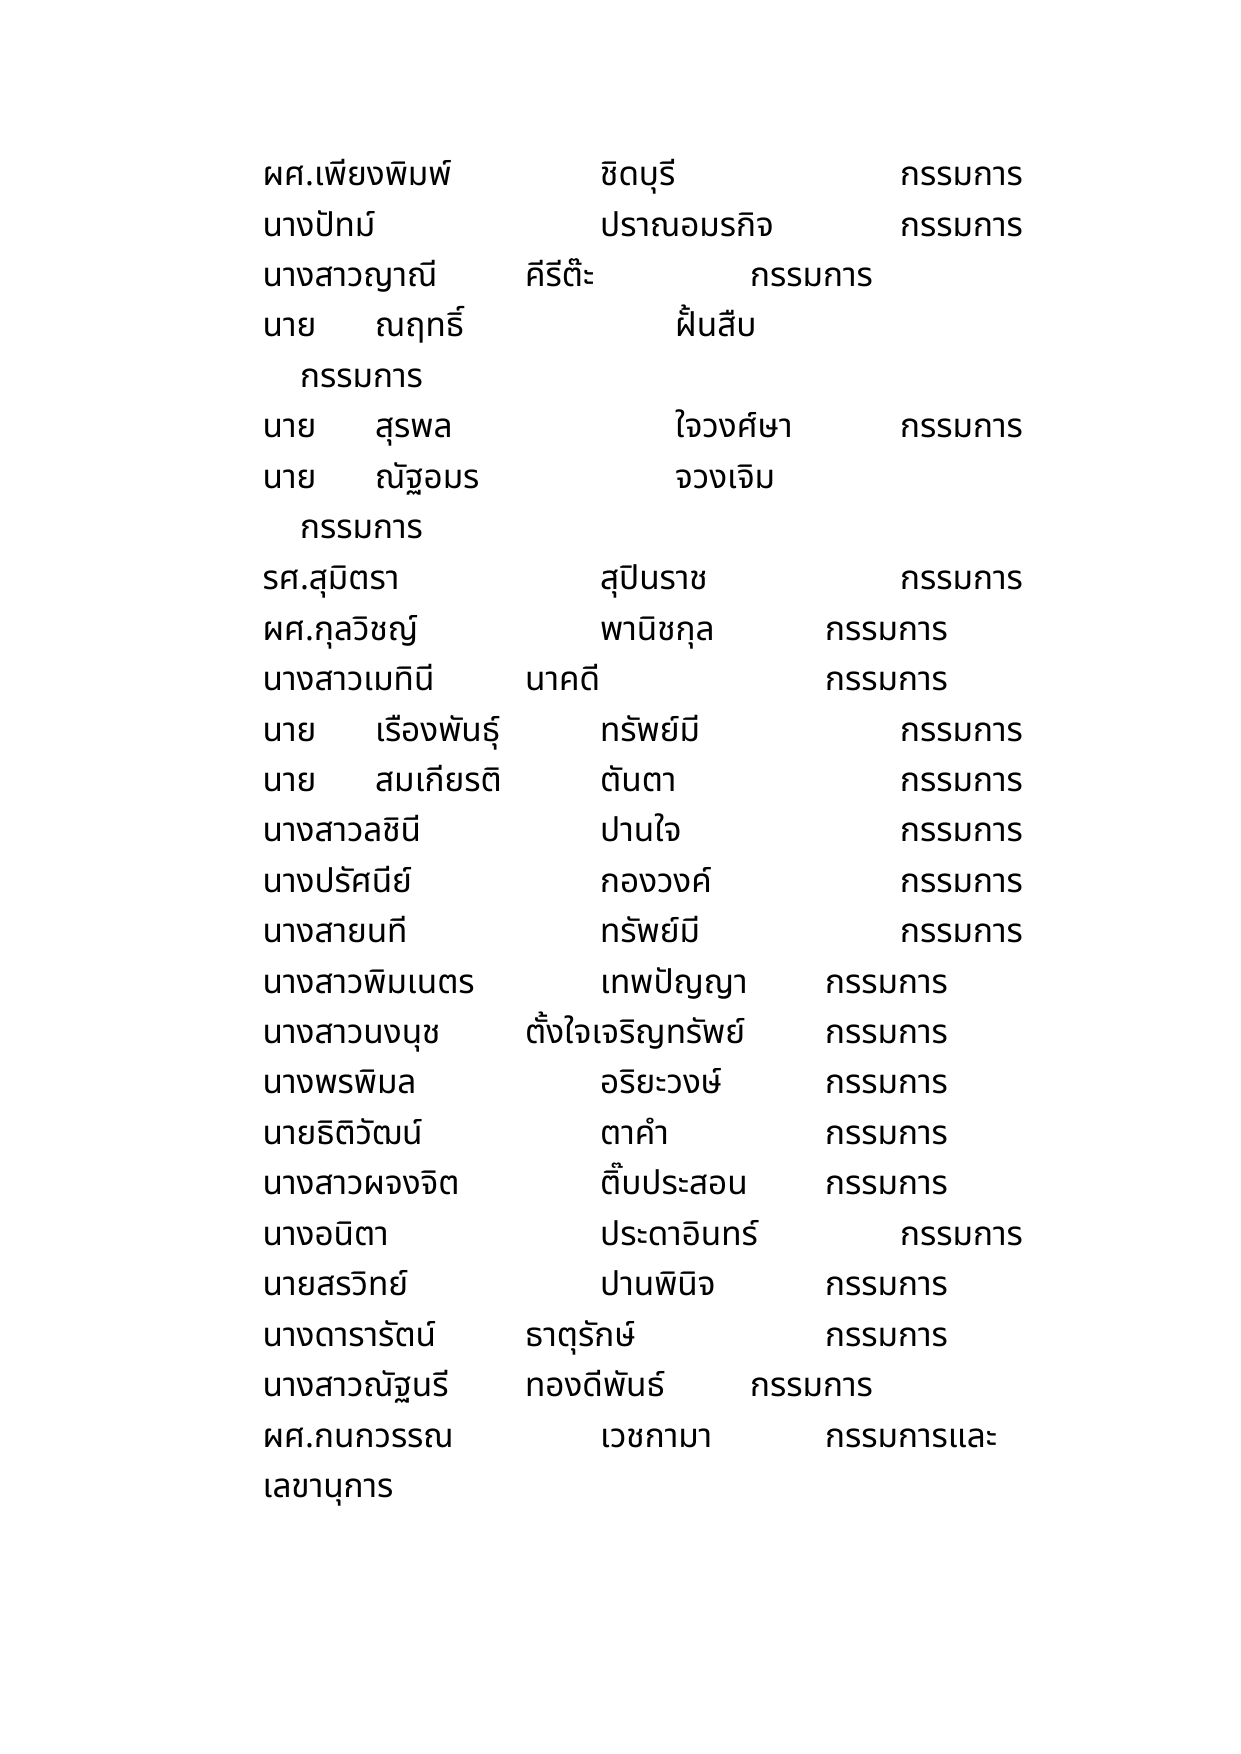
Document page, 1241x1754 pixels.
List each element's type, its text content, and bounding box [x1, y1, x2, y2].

text นางสาวพิมเนตร เทพปัญญา กรรมการ [262, 958, 1090, 1008]
text นายธิติวัฒน์ ตาคำ กรรมการ [262, 1109, 1090, 1159]
text นายสรวิทย์ ปานพินิจ กรรมการ [262, 1260, 1090, 1311]
text นางสาวเมทินี นาคดี กรรมการ [262, 655, 1090, 706]
text นาย สมเกียรติ ตันตา กรรมการ [262, 756, 1090, 806]
text นาย ณฤทธิ์ ฝั้นสืบ กรรมการ [262, 301, 1090, 402]
text นางอนิตา ประดาอินทร์ กรรมการ [262, 1210, 1090, 1260]
text ผศ.กุลวิชญ์ พานิชกุล กรรมการ [262, 604, 1090, 655]
text นางสาวนงนุช ตั้งใจเจริญทรัพย์ กรรมการ [262, 1008, 1090, 1058]
text นาย สุรพล ใจวงศ์ษา กรรมการ [262, 402, 1090, 453]
text นางปัทม์ ปราณอมรกิจ กรรมการ [262, 201, 1090, 251]
text นางสาวลชินี ปานใจ กรรมการ [262, 806, 1090, 857]
text ผศ.กนกวรรณ เวชกามา กรรมการและเลขานุการ [262, 1411, 1090, 1512]
text นางดารารัตน์ ธาตุรักษ์ กรรมการ [262, 1311, 1090, 1361]
text นาย เรืองพันธุ์ ทรัพย์มี กรรมการ [262, 706, 1090, 756]
text นาย ณัฐอมร จวงเจิม กรรมการ [262, 453, 1090, 554]
text นางสายนที ทรัพย์มี กรรมการ [262, 907, 1090, 958]
text ผศ.เพียงพิมพ์ ชิดบุรี กรรมการ [262, 150, 1090, 201]
text นางสาวณัฐนรี ทองดีพันธ์ กรรมการ [262, 1361, 1090, 1411]
text นางปรัศนีย์ กองวงค์ กรรมการ [262, 857, 1090, 907]
text นางสาวญาณี คีรีต๊ะ กรรมการ [262, 251, 1090, 301]
text รศ.สุมิตรา สุปินราช กรรมการ [262, 554, 1090, 604]
text นางสาวผจงจิต ติ๊บประสอน กรรมการ [262, 1159, 1090, 1210]
text นางพรพิมล อริยะวงษ์ กรรมการ [262, 1058, 1090, 1109]
